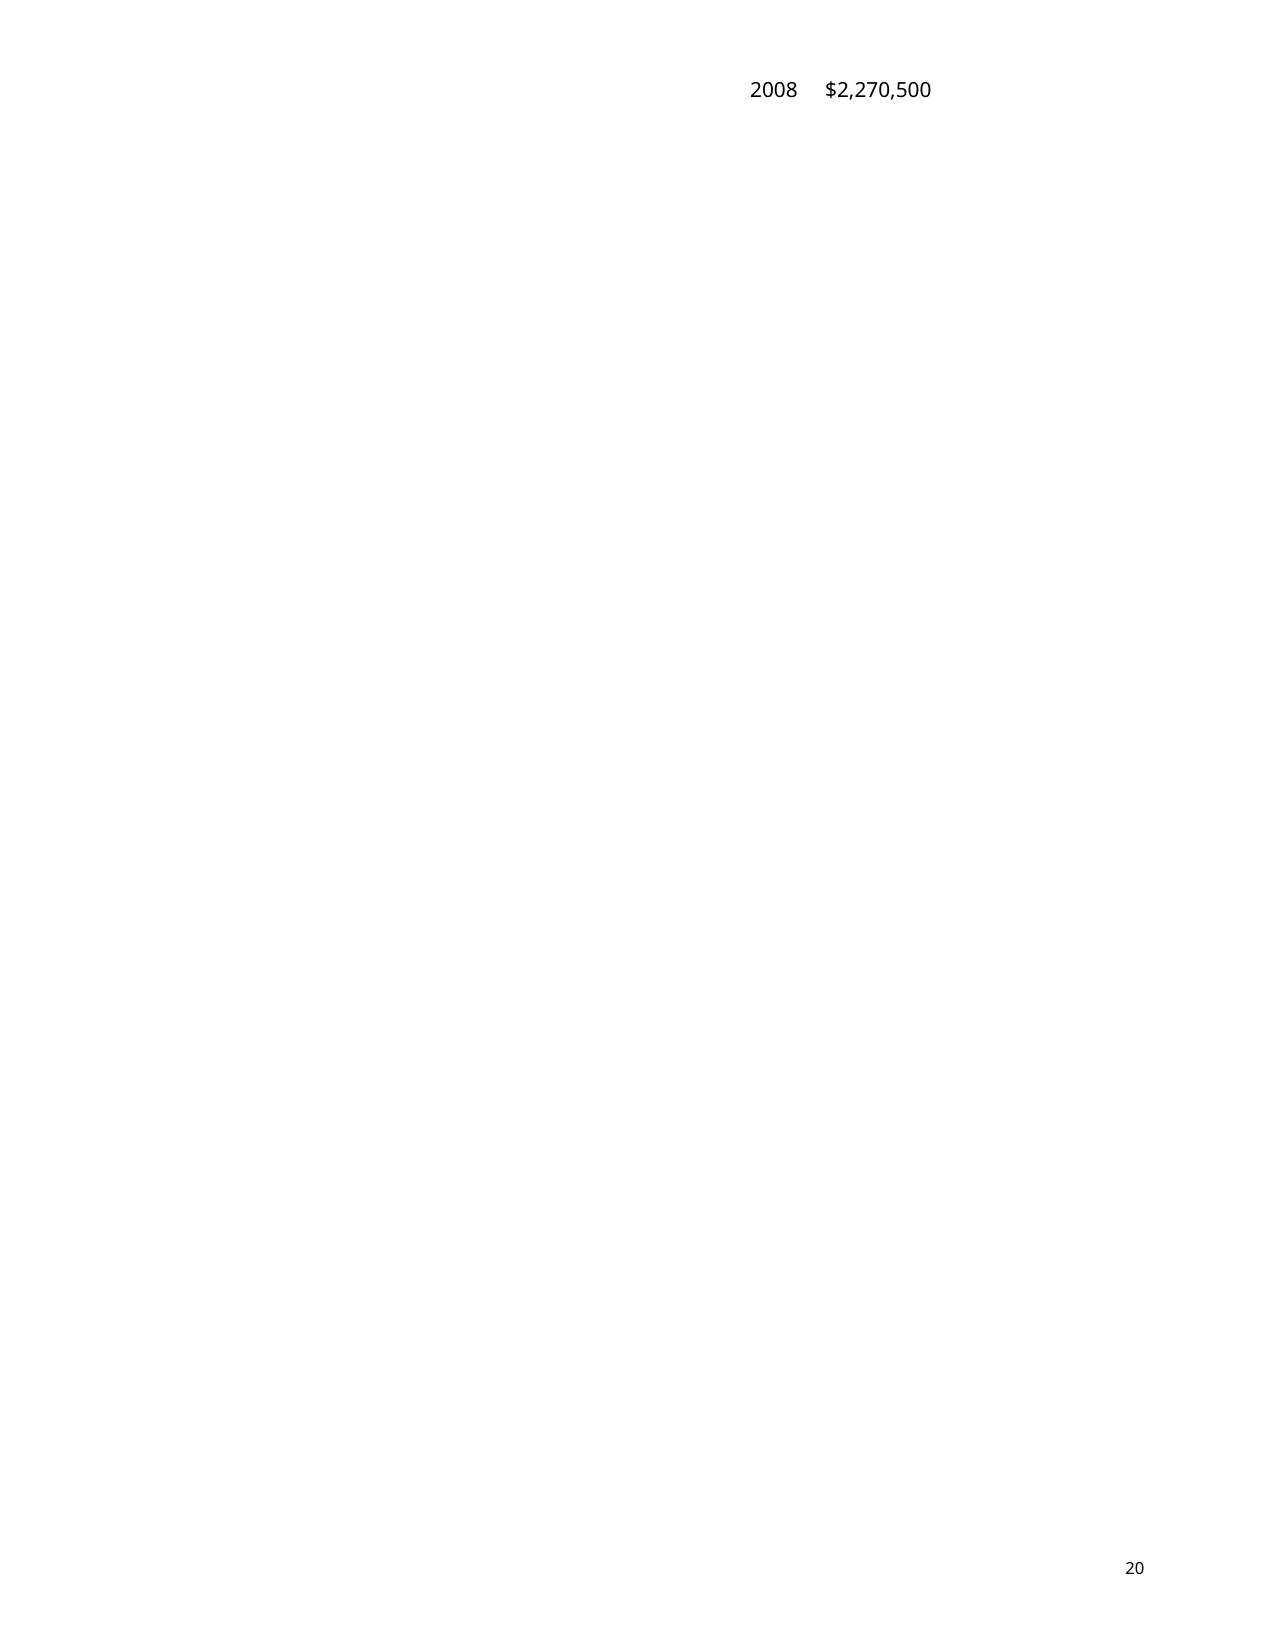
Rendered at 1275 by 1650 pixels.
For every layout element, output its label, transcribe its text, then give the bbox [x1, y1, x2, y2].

text 2008 $2,270,500 [675, 75, 1200, 103]
